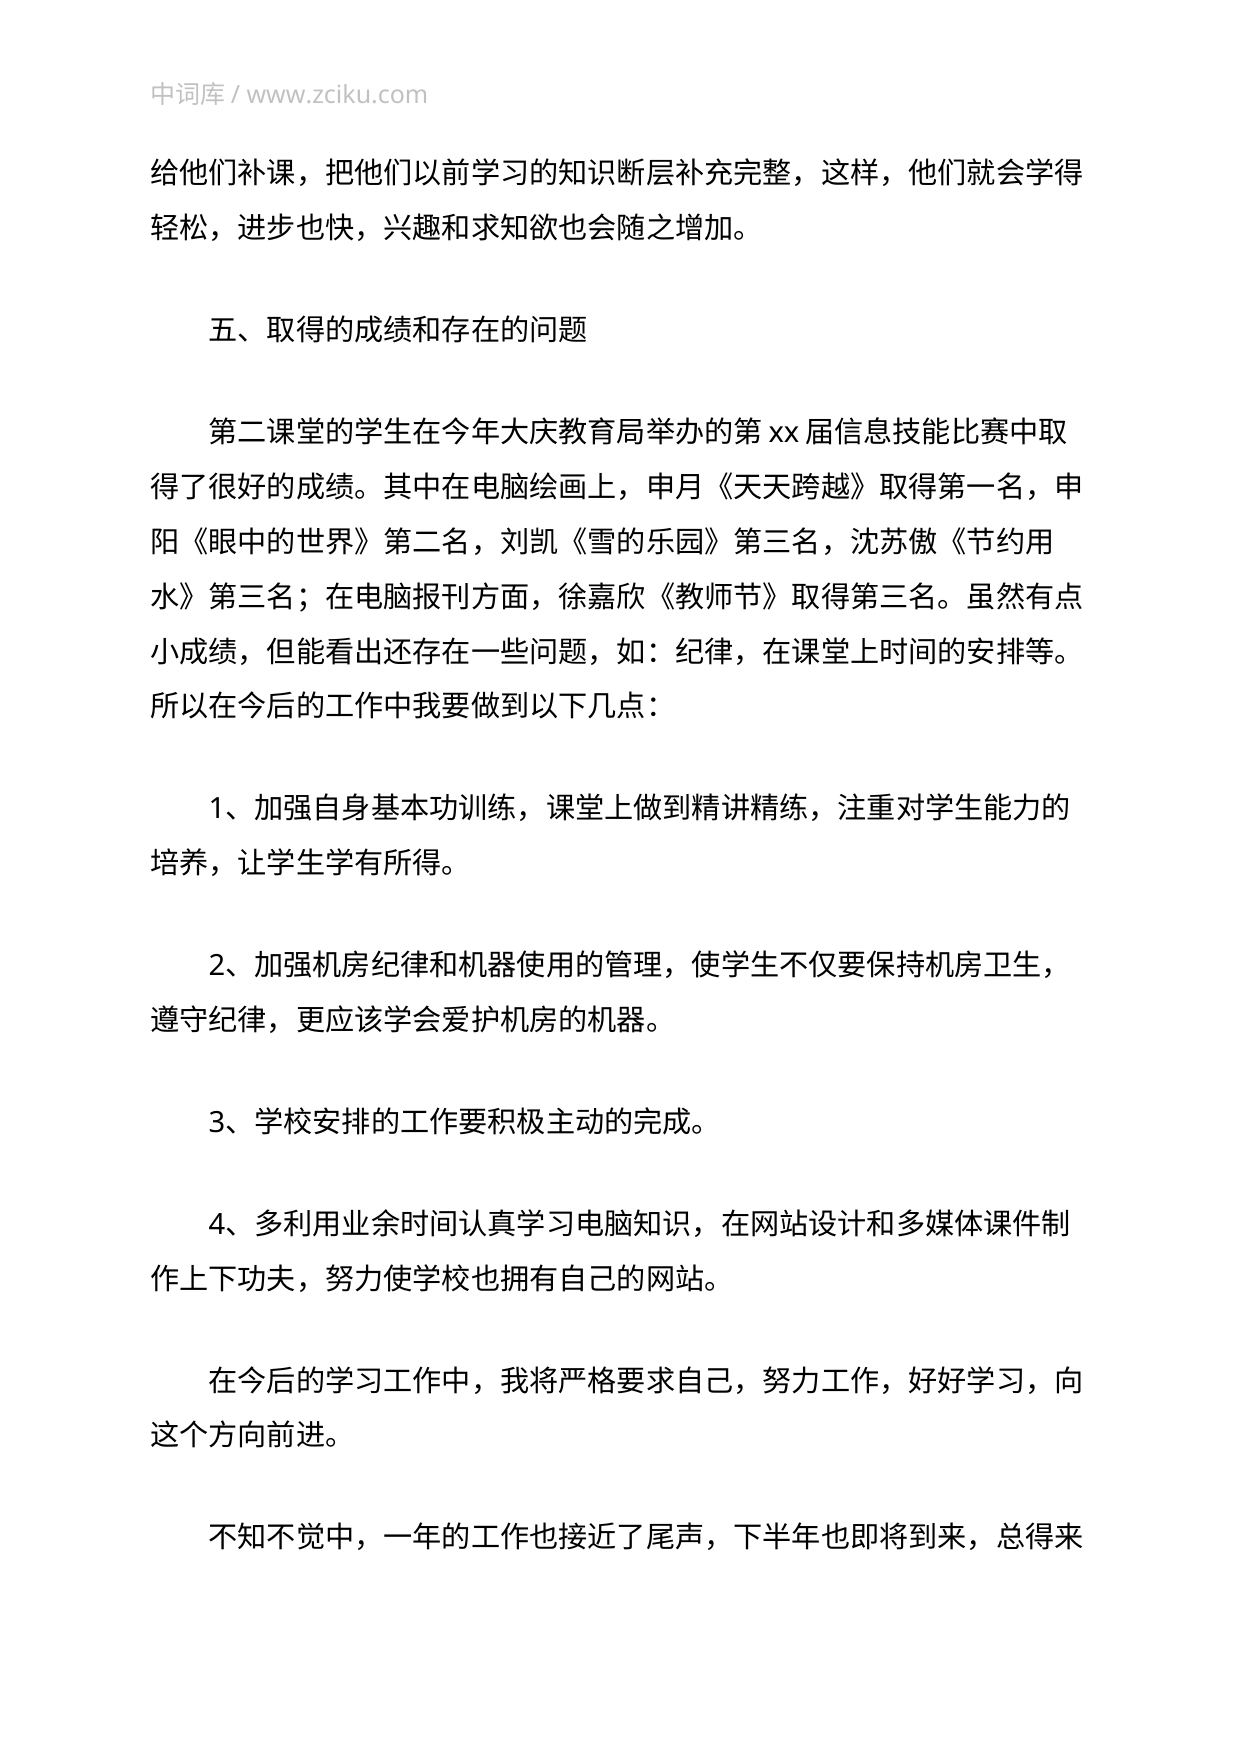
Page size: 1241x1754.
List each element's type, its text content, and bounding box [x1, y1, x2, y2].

text 2、加强机房纪律和机器使用的管理，使学生不仅要保持机房卫生，遵守纪律，更应该学会爱护机房的机器。 [150, 942, 1090, 1039]
text 五、取得的成绩和存在的问题 [150, 307, 1090, 349]
text 第二课堂的学生在今年大庆教育局举办的第xx届信息技能比赛中取得了很好的成绩。其中在电脑绘画上，申月《天天跨越》取得第一名，申阳《眼中的世界》第二名，刘凯《雪的乐园》第三名，沈苏傲《节约用水》第三名；在电脑报刊方面，徐嘉欣《教师节》取得第三名。虽然有点小成绩，但能看出还存在一些问题，如：纪律，在课堂上时间的安排等。所以在今后的工作中我要做到以下几点： [150, 408, 1090, 725]
text 1、加强自身基本功训练，课堂上做到精讲精练，注重对学生能力的培养，让学生学有所得。 [150, 785, 1090, 882]
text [150, 1514, 1090, 1556]
text 4、多利用业余时间认真学习电脑知识，在网站设计和多媒体课件制作上下功夫，努力使学校也拥有自己的网站。 [150, 1200, 1090, 1298]
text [150, 150, 1090, 247]
text 3、学校安排的工作要积极主动的完成。 [150, 1098, 1090, 1141]
text 在今后的学习工作中，我将严格要求自己，努力工作，好好学习，向这个方向前进。 [150, 1357, 1090, 1454]
